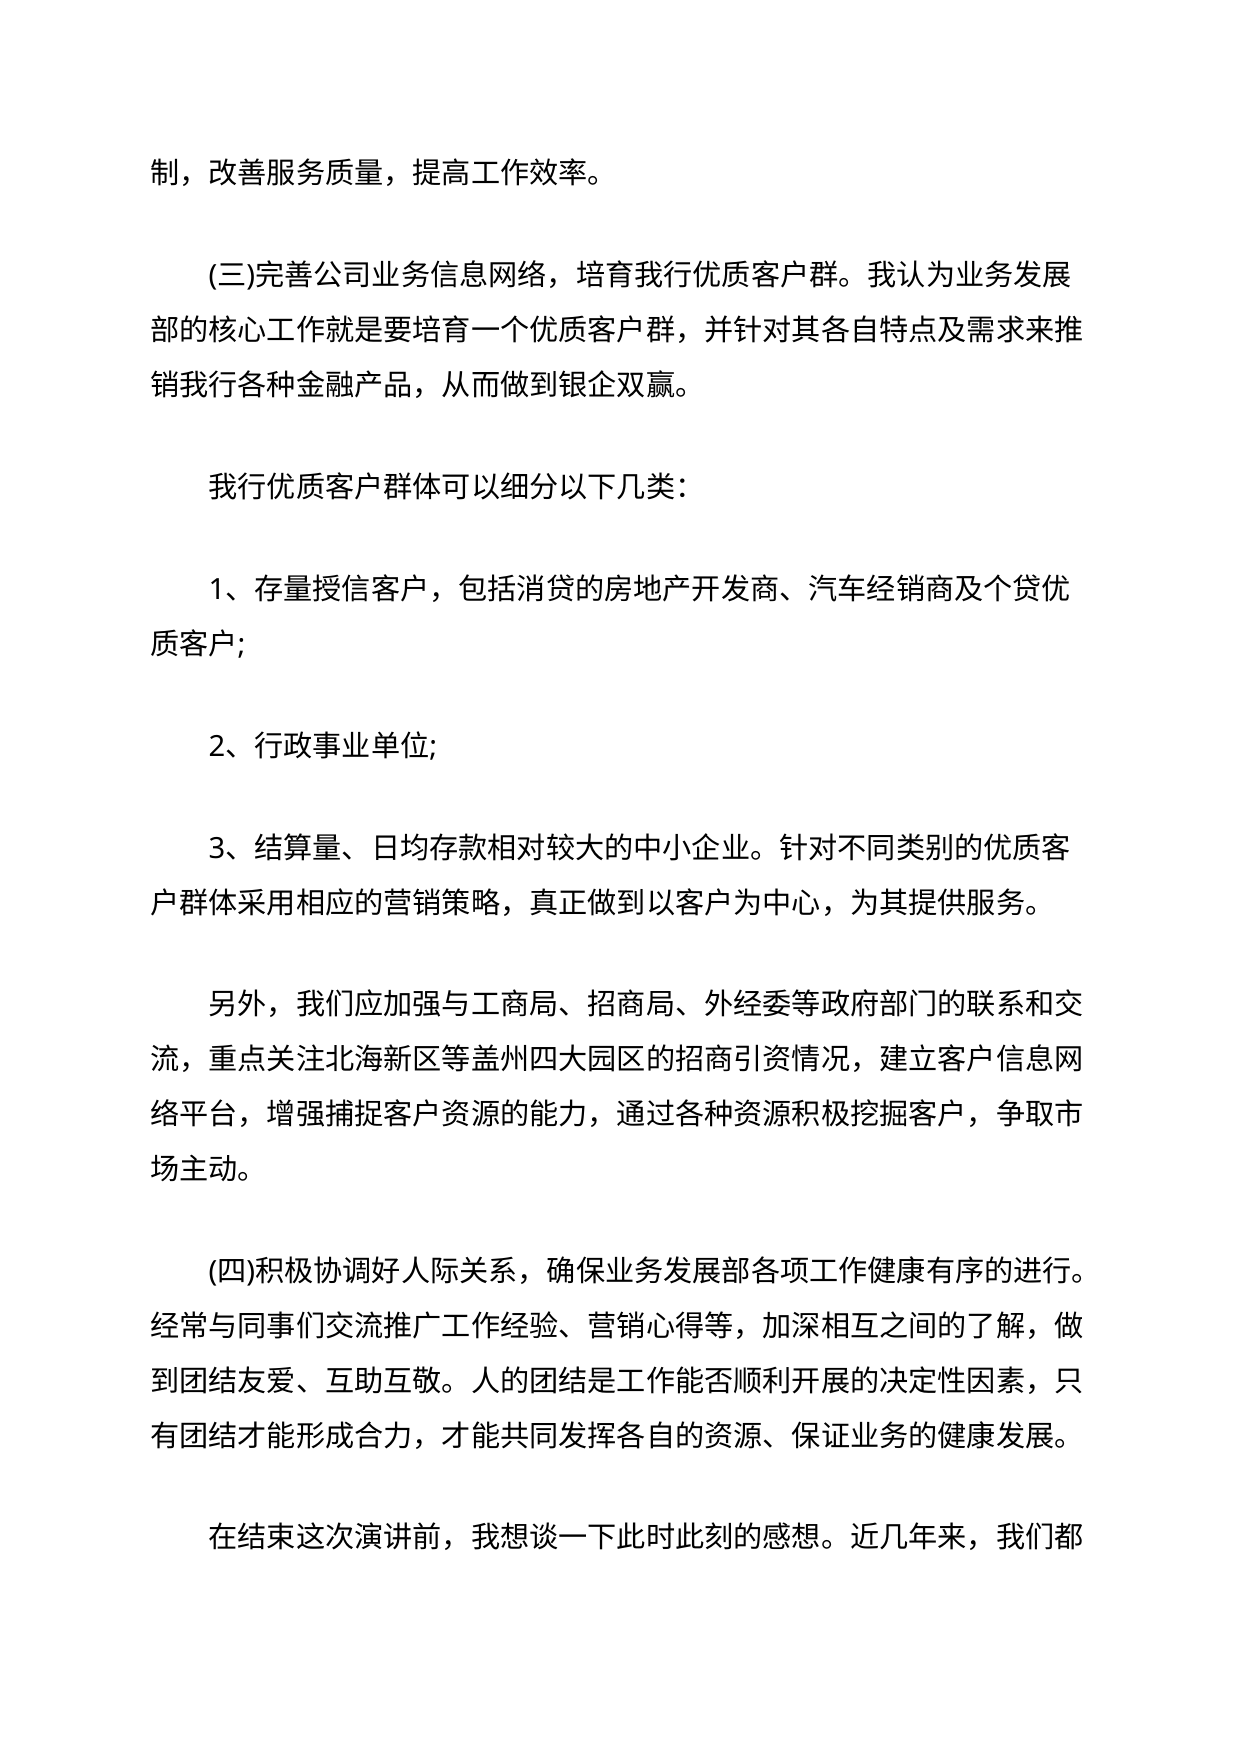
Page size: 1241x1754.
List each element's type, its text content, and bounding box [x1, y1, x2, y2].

text 2、行政事业单位; [150, 722, 1090, 764]
text (四)积极协调好人际关系，确保业务发展部各项工作健康有序的进行。经常与同事们交流推广工作经验、营销心得等，加深相互之间的了解，做到团结友爱、互助互敬。人的团结是工作能否顺利开展的决定性因素，只有团结才能形成合力，才能共同发挥各自的资源、保证业务的健康发展。 [150, 1247, 1090, 1454]
text 另外，我们应加强与工商局、招商局、外经委等政府部门的联系和交流，重点关注北海新区等盖州四大园区的招商引资情况，建立客户信息网络平台，增强捕捉客户资源的能力，通过各种资源积极挖掘客户，争取市场主动。 [150, 981, 1090, 1188]
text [150, 1514, 1090, 1556]
text 3、结算量、日均存款相对较大的中小企业。针对不同类别的优质客户群体采用相应的营销策略，真正做到以客户为中心，为其提供服务。 [150, 824, 1090, 921]
text 1、存量授信客户，包括消贷的房地产开发商、汽车经销商及个贷优质客户; [150, 565, 1090, 663]
text (三)完善公司业务信息网络，培育我行优质客户群。我认为业务发展部的核心工作就是要培育一个优质客户群，并针对其各自特点及需求来推销我行各种金融产品，从而做到银企双赢。 [150, 252, 1090, 404]
text 我行优质客户群体可以细分以下几类： [150, 463, 1090, 506]
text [150, 150, 1090, 192]
